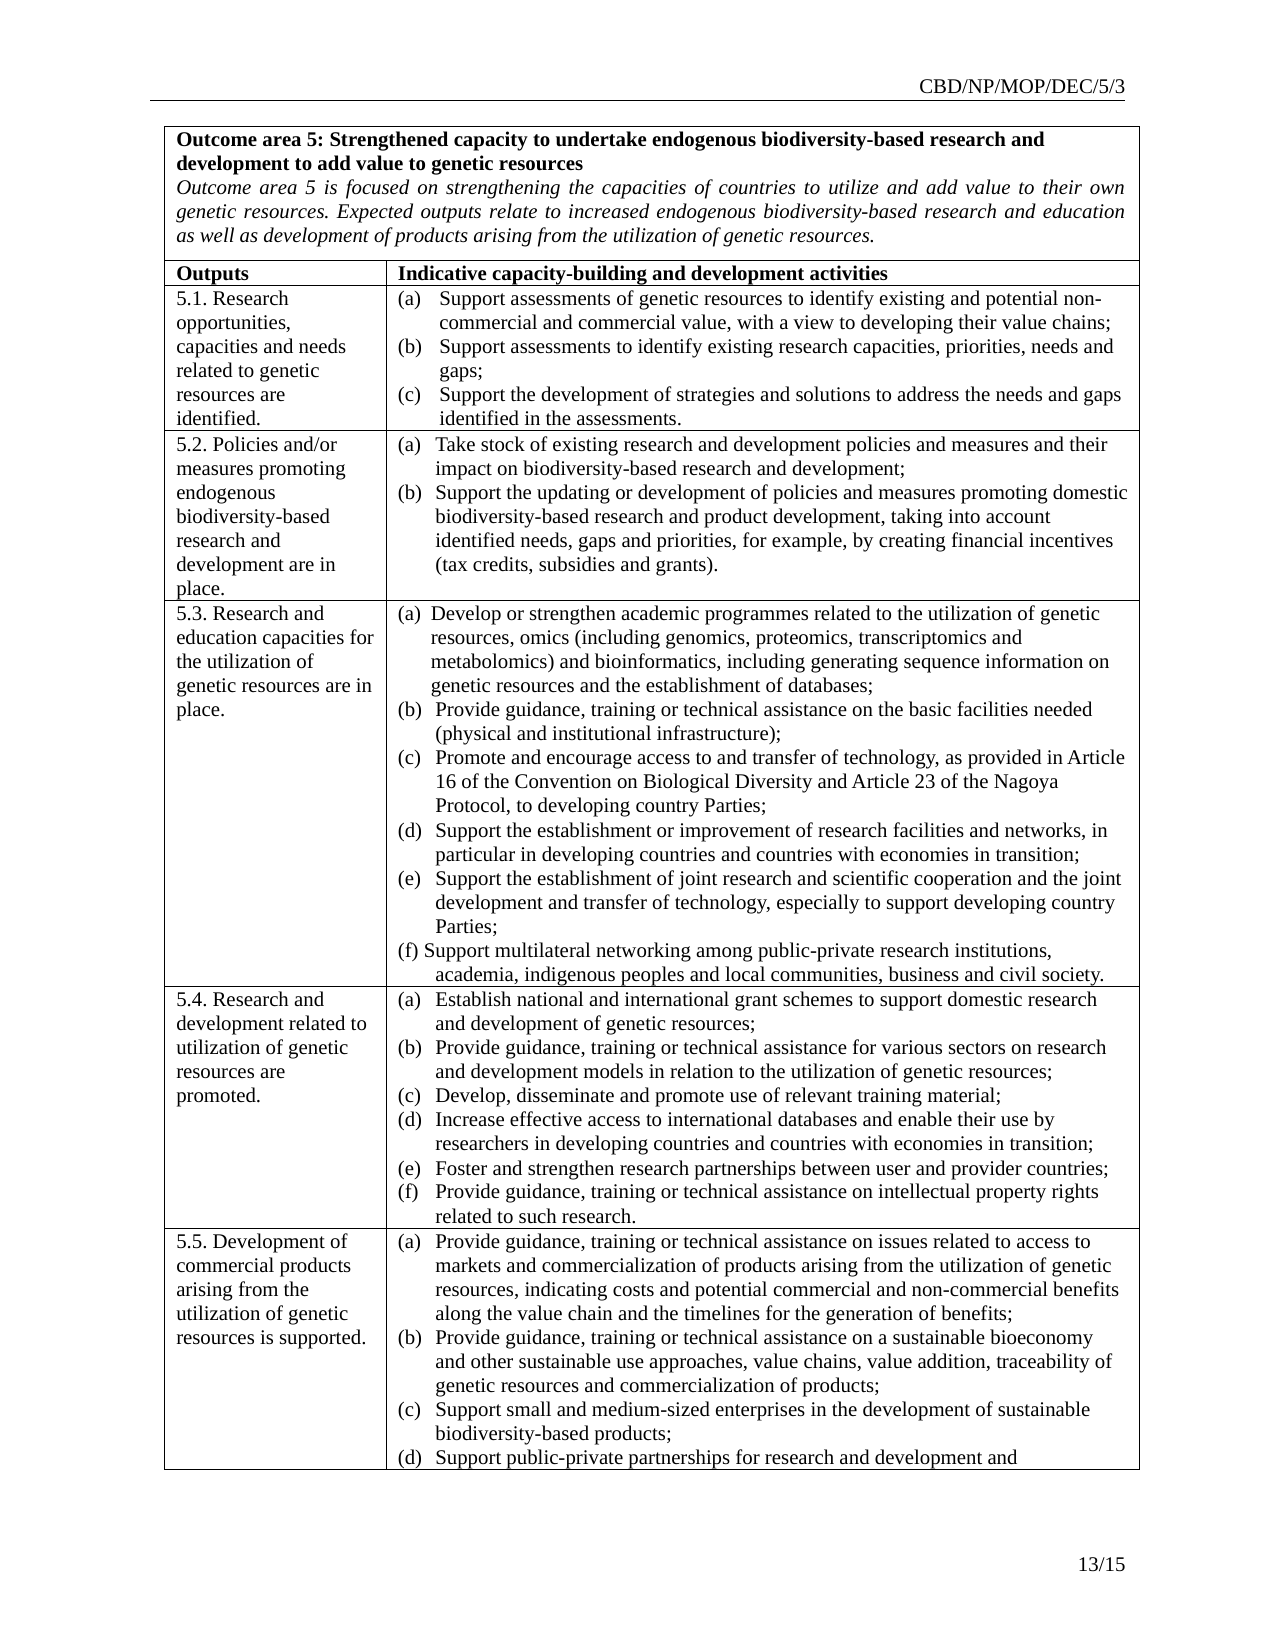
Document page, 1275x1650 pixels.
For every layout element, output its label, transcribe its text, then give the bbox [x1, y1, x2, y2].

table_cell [387, 1229, 1139, 1469]
table_cell 5.3. Research and education capacities for the utilization of genetic resources are in place. [165, 601, 386, 986]
table_cell 5.2. Policies and/or measures promoting endogenous biodiversity-based research and development are in place. [165, 431, 386, 600]
table_cell 5.1. Research opportunities, capacities and needs related to genetic resources are identified. [165, 286, 386, 430]
table_cell (a) Support assessments of genetic resources to identify existing and potential non-commercial and commercial value, with a view to developing their value chains; (b) Support assessments to identify existing research capacities, priorities, needs and gaps; (c) Support the development of strategies and solutions to address the needs and gaps identified in the assessments. [387, 286, 1139, 430]
table_header Outcome area 5: Strengthened capacity to undertake endogenous biodiversity-based research and development to add value to genetic resources Outcome area 5 is focused on strengthening the capacities of countries to utilize and add value to their own genetic resources. Expected outputs relate to increased endogenous biodiversity-based research and education as well as development of products arising from the utilization of genetic resources. [165, 127, 1139, 260]
table_cell Outputs [165, 261, 386, 285]
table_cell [165, 1229, 386, 1469]
table_cell (a) Take stock of existing research and development policies and measures and their impact on biodiversity-based research and development; (b) Support the updating or development of policies and measures promoting domestic biodiversity-based research and product development, taking into account identified needs, gaps and priorities, for example, by creating financial incentives (tax credits, subsidies and grants). [387, 431, 1139, 600]
table_cell (a) Develop or strengthen academic programmes related to the utilization of genetic resources, omics (including genomics, proteomics, transcriptomics and metabolomics) and bioinformatics, including generating sequence information on genetic resources and the establishment of databases; (b) Provide guidance, training or technical assistance on the basic facilities needed (physical and institutional infrastructure); (c) Promote and encourage access to and transfer of technology, as provided in Article 16 of the Convention on Biological Diversity and Article 23 of the Nagoya Protocol, to developing country Parties; (d) Support the establishment or improvement of research facilities and networks, in particular in developing countries and countries with economies in transition; (e) Support the establishment of joint research and scientific cooperation and the joint development and transfer of technology, especially to support developing country Parties; (f) Support multilateral networking among public-private research institutions, academia, indigenous peoples and local communities, business and civil society. [387, 601, 1139, 986]
table_cell Indicative capacity-building and development activities [387, 261, 1139, 285]
table_cell 5.4. Research and development related to utilization of genetic resources are promoted. [165, 987, 386, 1228]
table_cell (a) Establish national and international grant schemes to support domestic research and development of genetic resources; (b) Provide guidance, training or technical assistance for various sectors on research and development models in relation to the utilization of genetic resources; (c) Develop, disseminate and promote use of relevant training material; (d) Increase effective access to international databases and enable their use by researchers in developing countries and countries with economies in transition; (e) Foster and strengthen research partnerships between user and provider countries; (f) Provide guidance, training or technical assistance on intellectual property rights related to such research. [387, 987, 1139, 1228]
